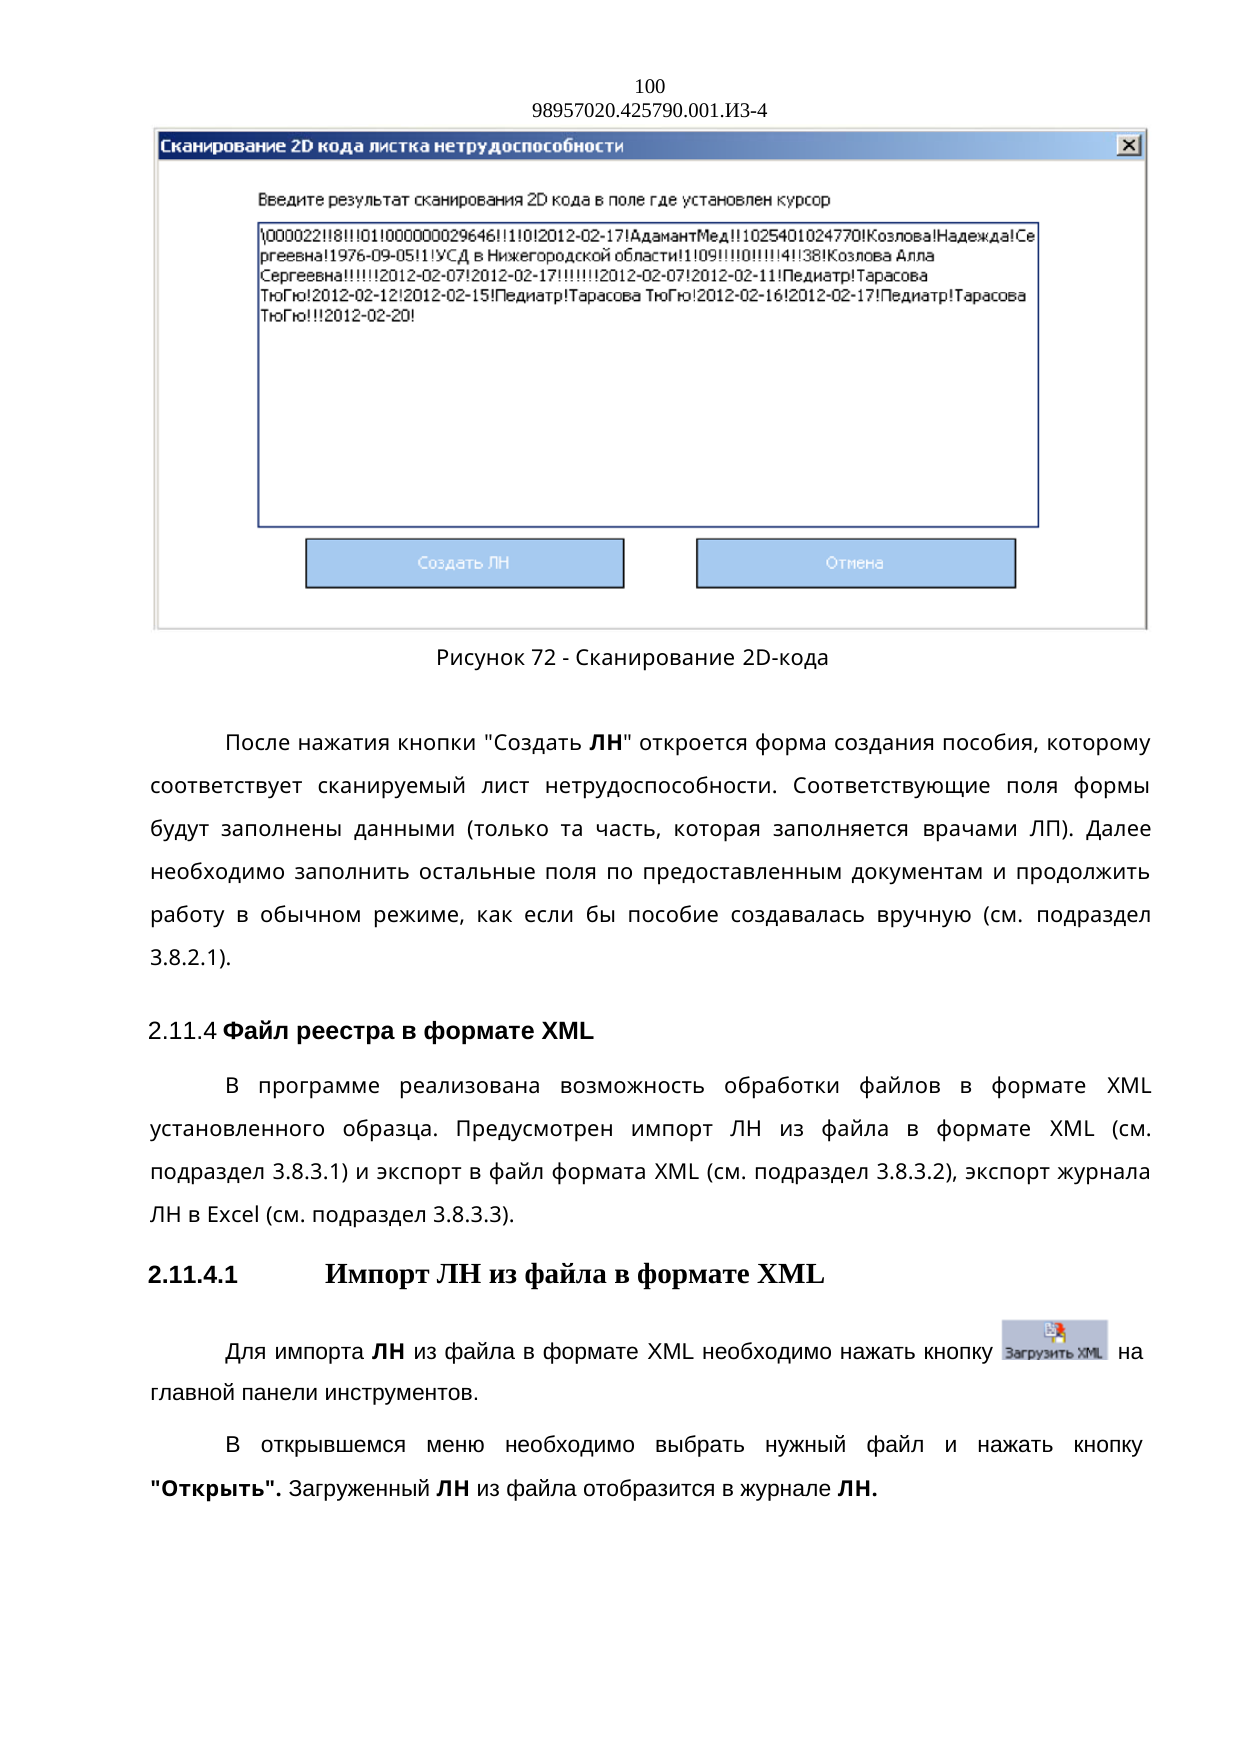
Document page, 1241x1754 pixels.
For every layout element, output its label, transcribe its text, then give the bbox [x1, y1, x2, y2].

text Рисунок 72 - Сканирование 2D-кода [148, 647, 743, 669]
text Для импорта ЛН из файла в формате XML необходимо нажать кнопку на главной панели инструментов. [150, 1319, 1143, 1406]
text В открывшемся меню необходимо выбрать нужный файл и нажать кнопку "Открыть". Загруженный ЛН из файла отобразится в журнале ЛН. [150, 1431, 1143, 1502]
subtitle Импорт ЛН из файла в формате XML [148, 1256, 1152, 1289]
subtitle Файл реестра в формате XML [148, 1016, 1152, 1044]
text В программе реализована возможность обработки файлов в формате XML установленного образца. Предусмотрен импорт ЛН из файла в формате XML (см. подраздел 3.8.3.1) и экспорт в файл формата XML (см. подраздел 3.8.3.2), экспорт журнала ЛН в Excel (см. подраздел 3.8.3.3). [150, 1059, 1152, 1231]
text После нажатия кнопки "Создать ЛH" откроется форма создания пособия, которому соответствует сканируемый лист нетрудоспособности. Соответствующие поля формы будут заполнены данными (только та часть, которая заполняется врачами ЛП). Далее необходимо заполнить остальные поля по предоставленным документам и продолжить работу в обычном режиме, как если бы пособие создавалась вручную (см. подраздел 3.8.2.1). [150, 716, 1152, 974]
text Рисунок 72 - Сканирование 2D-кода [772, 647, 1152, 669]
